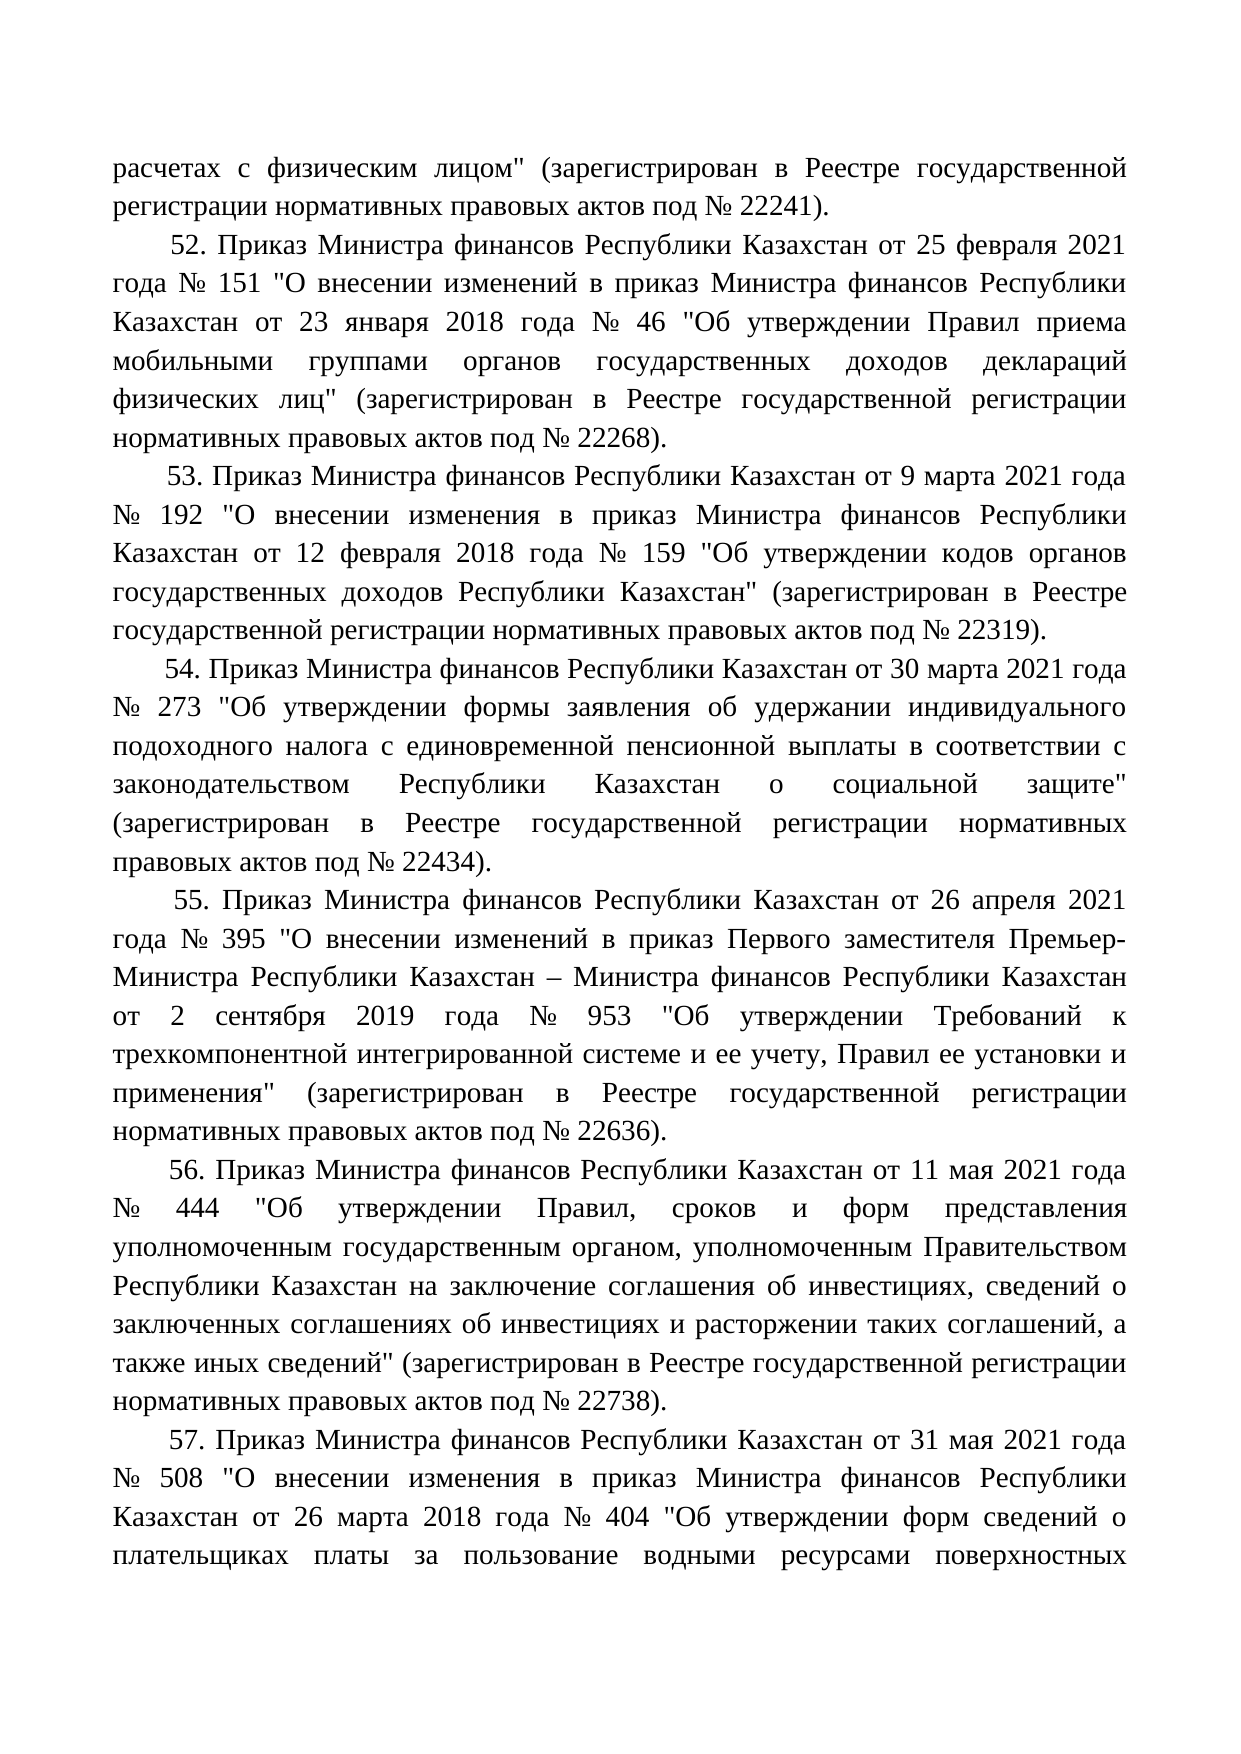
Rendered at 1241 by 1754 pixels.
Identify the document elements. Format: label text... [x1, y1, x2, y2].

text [112, 1422, 1128, 1571]
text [112, 150, 1128, 222]
text 54. Приказ Министра финансов Республики Казахстан от 30 марта 2021 года № 273 "Об утверждении формы заявления об удержании индивидуального подоходного налога с единовременной пенсионной выплаты в соответствии с законодательством Республики Казахстан о социальной защите" (зарегистрирован в Реестре государственной регистрации нормативных правовых актов под № 22434). [112, 651, 1128, 877]
text 55. Приказ Министра финансов Республики Казахстан от 26 апреля 2021 года № 395 "О внесении изменений в приказ Первого заместителя Премьер-Министра Республики Казахстан – Министра финансов Республики Казахстан от 2 сентября 2019 года № 953 "Об утверждении Требований к трехкомпонентной интегрированной системе и ее учету, Правил ее установки и применения" (зарегистрирован в Реестре государственной регистрации нормативных правовых актов под № 22636). [112, 882, 1128, 1147]
text 52. Приказ Министра финансов Республики Казахстан от 25 февраля 2021 года № 151 "О внесении изменений в приказ Министра финансов Республики Казахстан от 23 января 2018 года № 46 "Об утверждении Правил приема мобильными группами органов государственных доходов деклараций физических лиц" (зарегистрирован в Реестре государственной регистрации нормативных правовых актов под № 22268). [112, 227, 1128, 453]
text 53. Приказ Министра финансов Республики Казахстан от 9 марта 2021 года № 192 "О внесении изменения в приказ Министра финансов Республики Казахстан от 12 февраля 2018 года № 159 "Об утверждении кодов органов государственных доходов Республики Казахстан" (зарегистрирован в Реестре государственной регистрации нормативных правовых актов под № 22319). [112, 458, 1128, 646]
text 56. Приказ Министра финансов Республики Казахстан от 11 мая 2021 года № 444 "Об утверждении Правил, сроков и форм представления уполномоченным государственным органом, уполномоченным Правительством Республики Казахстан на заключение соглашения об инвестициях, сведений о заключенных соглашениях об инвестициях и расторжении таких соглашений, а также иных сведений" (зарегистрирован в Реестре государственной регистрации нормативных правовых актов под № 22738). [112, 1152, 1128, 1417]
